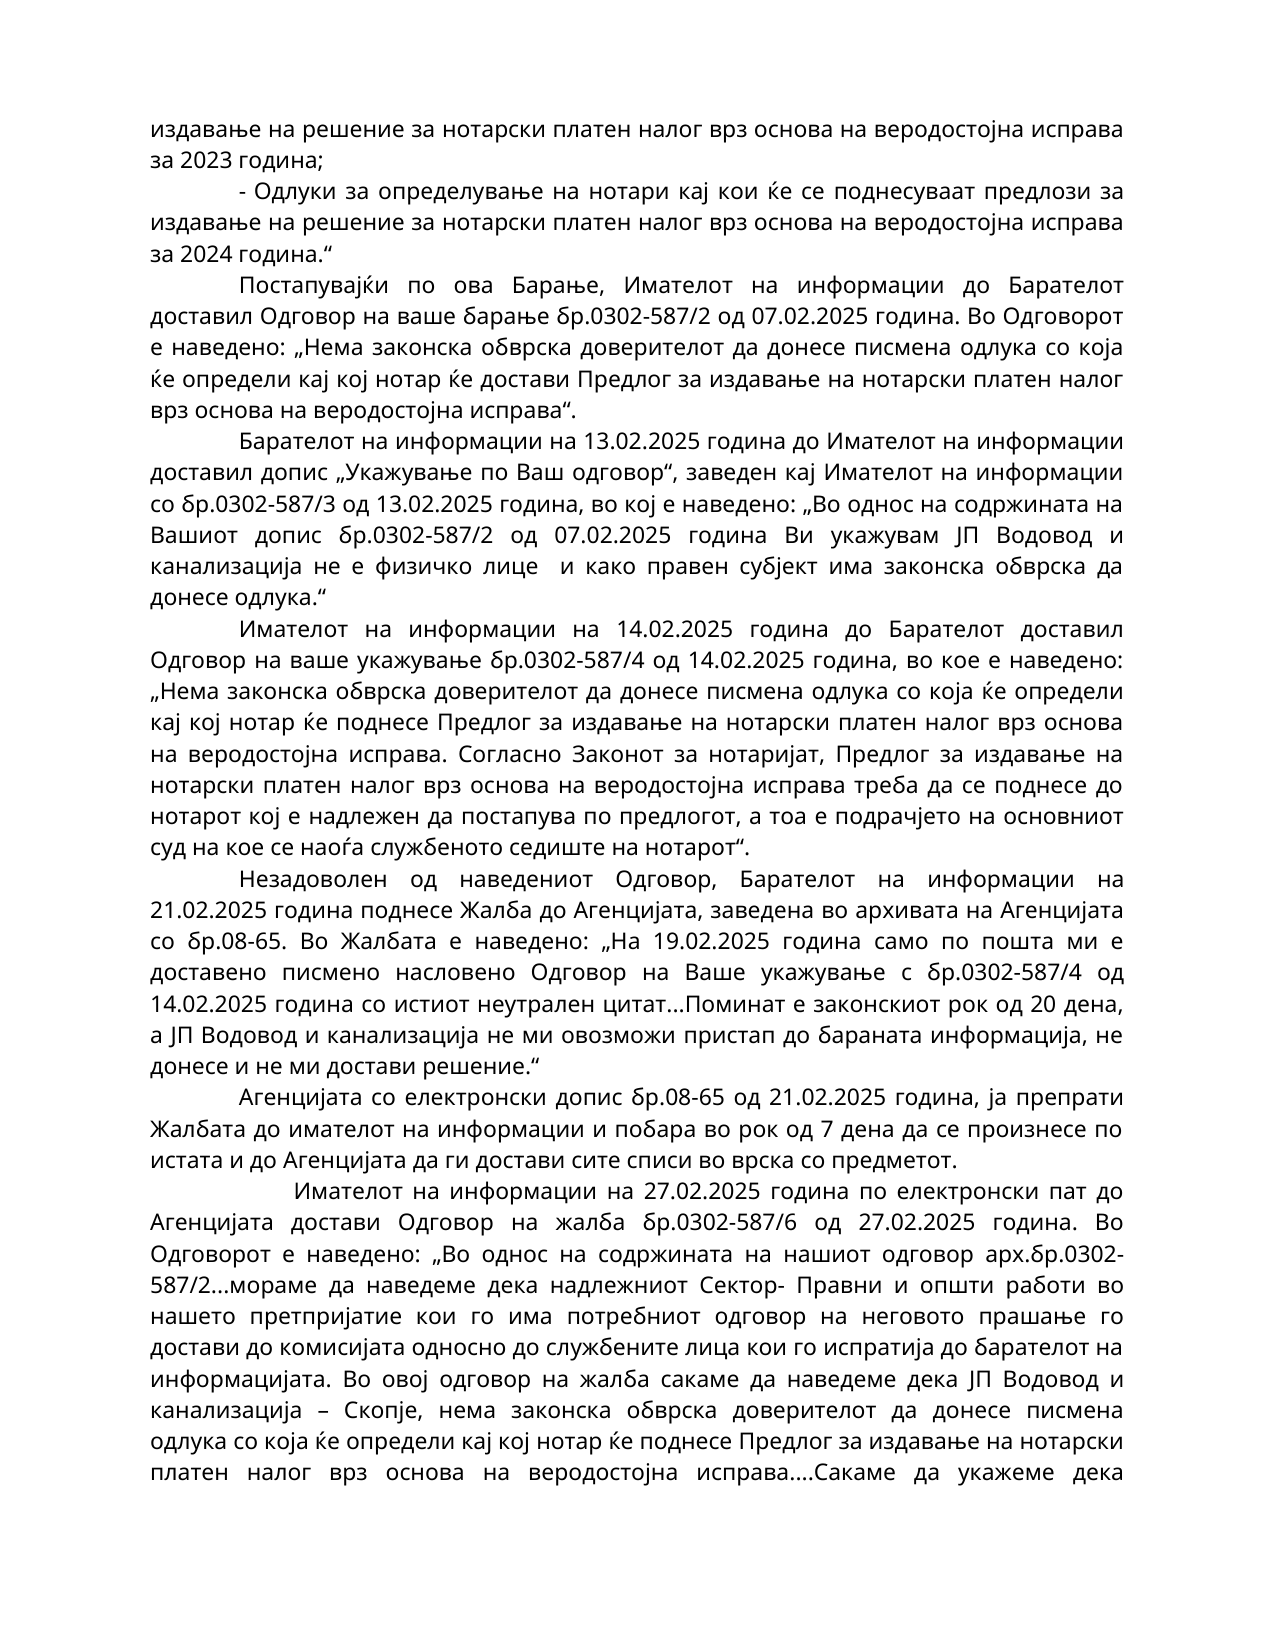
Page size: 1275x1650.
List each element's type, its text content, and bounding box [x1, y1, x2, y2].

text Незадоволен од наведениот Одговор, Барателот на информации на 21.02.2025 година поднесе Жалба до Агенцијата, заведена во архивата на Агенцијата со бр.08-65. Во Жалбата е наведено: „На 19.02.2025 година само по пошта ми е доставено писмено насловено Одговор на Ваше укажување с бр.0302-587/4 од 14.02.2025 година со истиот неутрален цитат...Поминат е законскиот рок од 20 дена, а ЈП Водовод и канализација не ми овозможи пристап до бараната информација, не донесе и не ми достави решение.“ [150, 862, 1125, 1081]
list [150, 112, 1125, 175]
list Одлуки за определување на нотари кај кои ќе се поднесуваат предлози за издавање на решение за нотарски платен налог врз основа на веродостојна исправа за 2024 година.“ [150, 175, 1125, 269]
text Агенцијата со електронски допис бр.08-65 од 21.02.2025 година, ја препрати Жалбата до имателот на информации и побара во рок од 7 дена да се произнесе по истата и до Агенцијата да ги достави сите списи во врска со предметот. [150, 1081, 1125, 1175]
text Постапувајќи по ова Барање, Имателот на информации до Барателот доставил Одговор на ваше барање бр.0302-587/2 од 07.02.2025 година. Во Одговорот е наведено: „Нема законска обврска доверителот да донесе писмена одлука со која ќе определи кај кој нотар ќе достави Предлог за издавање на нотарски платен налог врз основа на веродостојна исправа“. [150, 269, 1125, 425]
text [150, 1175, 1125, 1487]
text Барателот на информации на 13.02.2025 година до Имателот на информации доставил допис „Укажување по Ваш одговор“, заведен кај Имателот на информации со бр.0302-587/3 од 13.02.2025 година, во кој е наведено: „Во однос на содржината на Вашиот допис бр.0302-587/2 од 07.02.2025 година Ви укажувам ЈП Водовод и канализација не е физичко лице и како правен субјект има законска обврска да донесе одлука.“ [150, 425, 1125, 612]
text Имателот на информации на 14.02.2025 година до Барателот доставил Одговор на ваше укажување бр.0302-587/4 од 14.02.2025 година, во кое е наведено: „Нема законска обврска доверителот да донесе писмена одлука со која ќе определи кај кој нотар ќе поднесе Предлог за издавање на нотарски платен налог врз основа на веродостојна исправа. Согласно Законот за нотаријат, Предлог за издавање на нотарски платен налог врз основа на веродостојна исправа треба да се поднесе до нотарот кој е надлежен да постапува по предлогот, а тоа е подрачјето на основниот суд на кое се наоѓа службеното седиште на нотарот“. [150, 612, 1125, 862]
